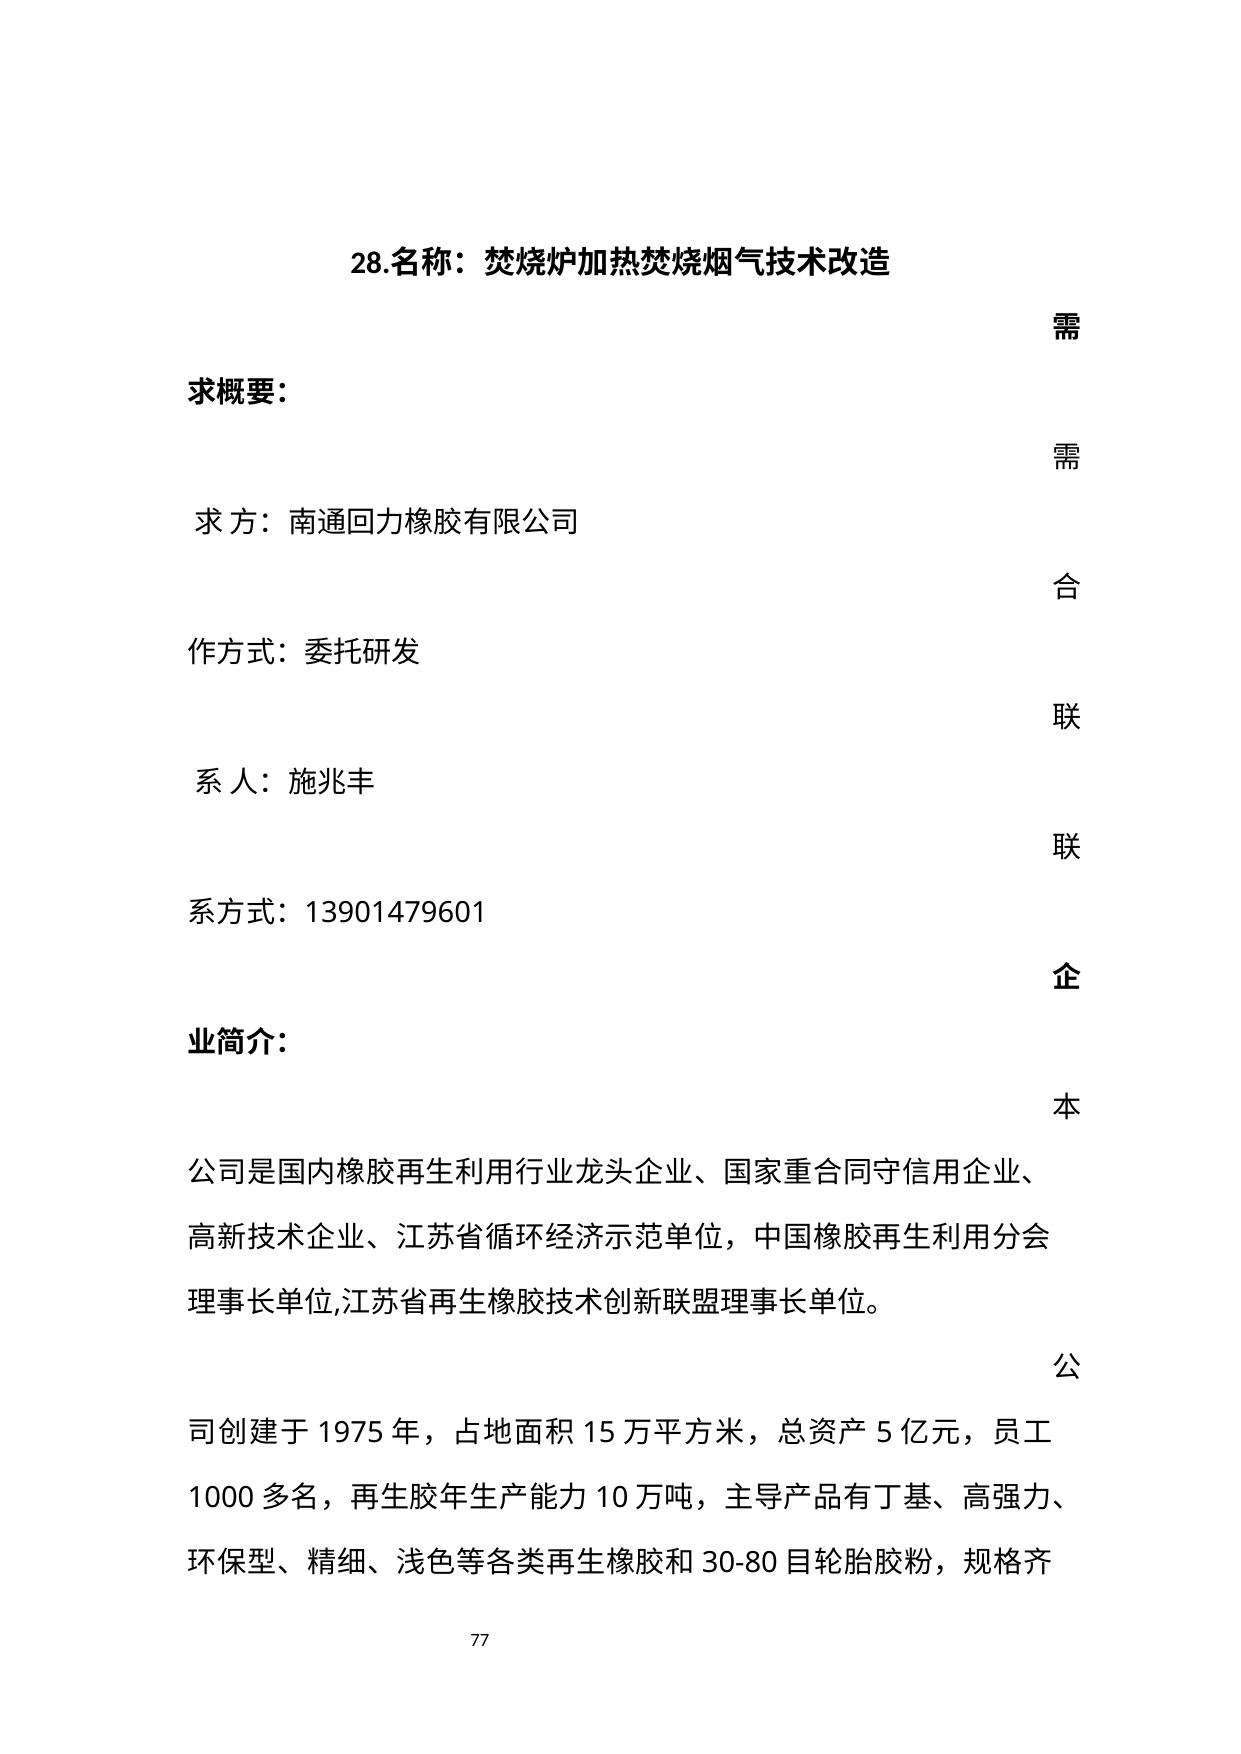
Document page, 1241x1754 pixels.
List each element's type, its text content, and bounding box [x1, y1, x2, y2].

text 联 系 人：施兆丰 [187, 682, 1053, 812]
text 需 求 方：南通回力橡胶有限公司 [187, 422, 1053, 552]
text 企业简介： [187, 942, 1053, 1072]
text 需求概要： [187, 292, 1053, 422]
subtitle 28.名称：焚烧炉加热焚烧烟气技术改造 [187, 227, 1053, 292]
text 联系方式：13901479601 [187, 812, 1053, 942]
text 本公司是国内橡胶再生利用行业龙头企业、国家重合同守信用企业、高新技术企业、江苏省循环经济示范单位，中国橡胶再生利用分会理事长单位,江苏省再生橡胶技术创新联盟理事长单位。 [187, 1072, 1053, 1332]
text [187, 1332, 1053, 1592]
text 合作方式：委托研发 [187, 552, 1053, 682]
